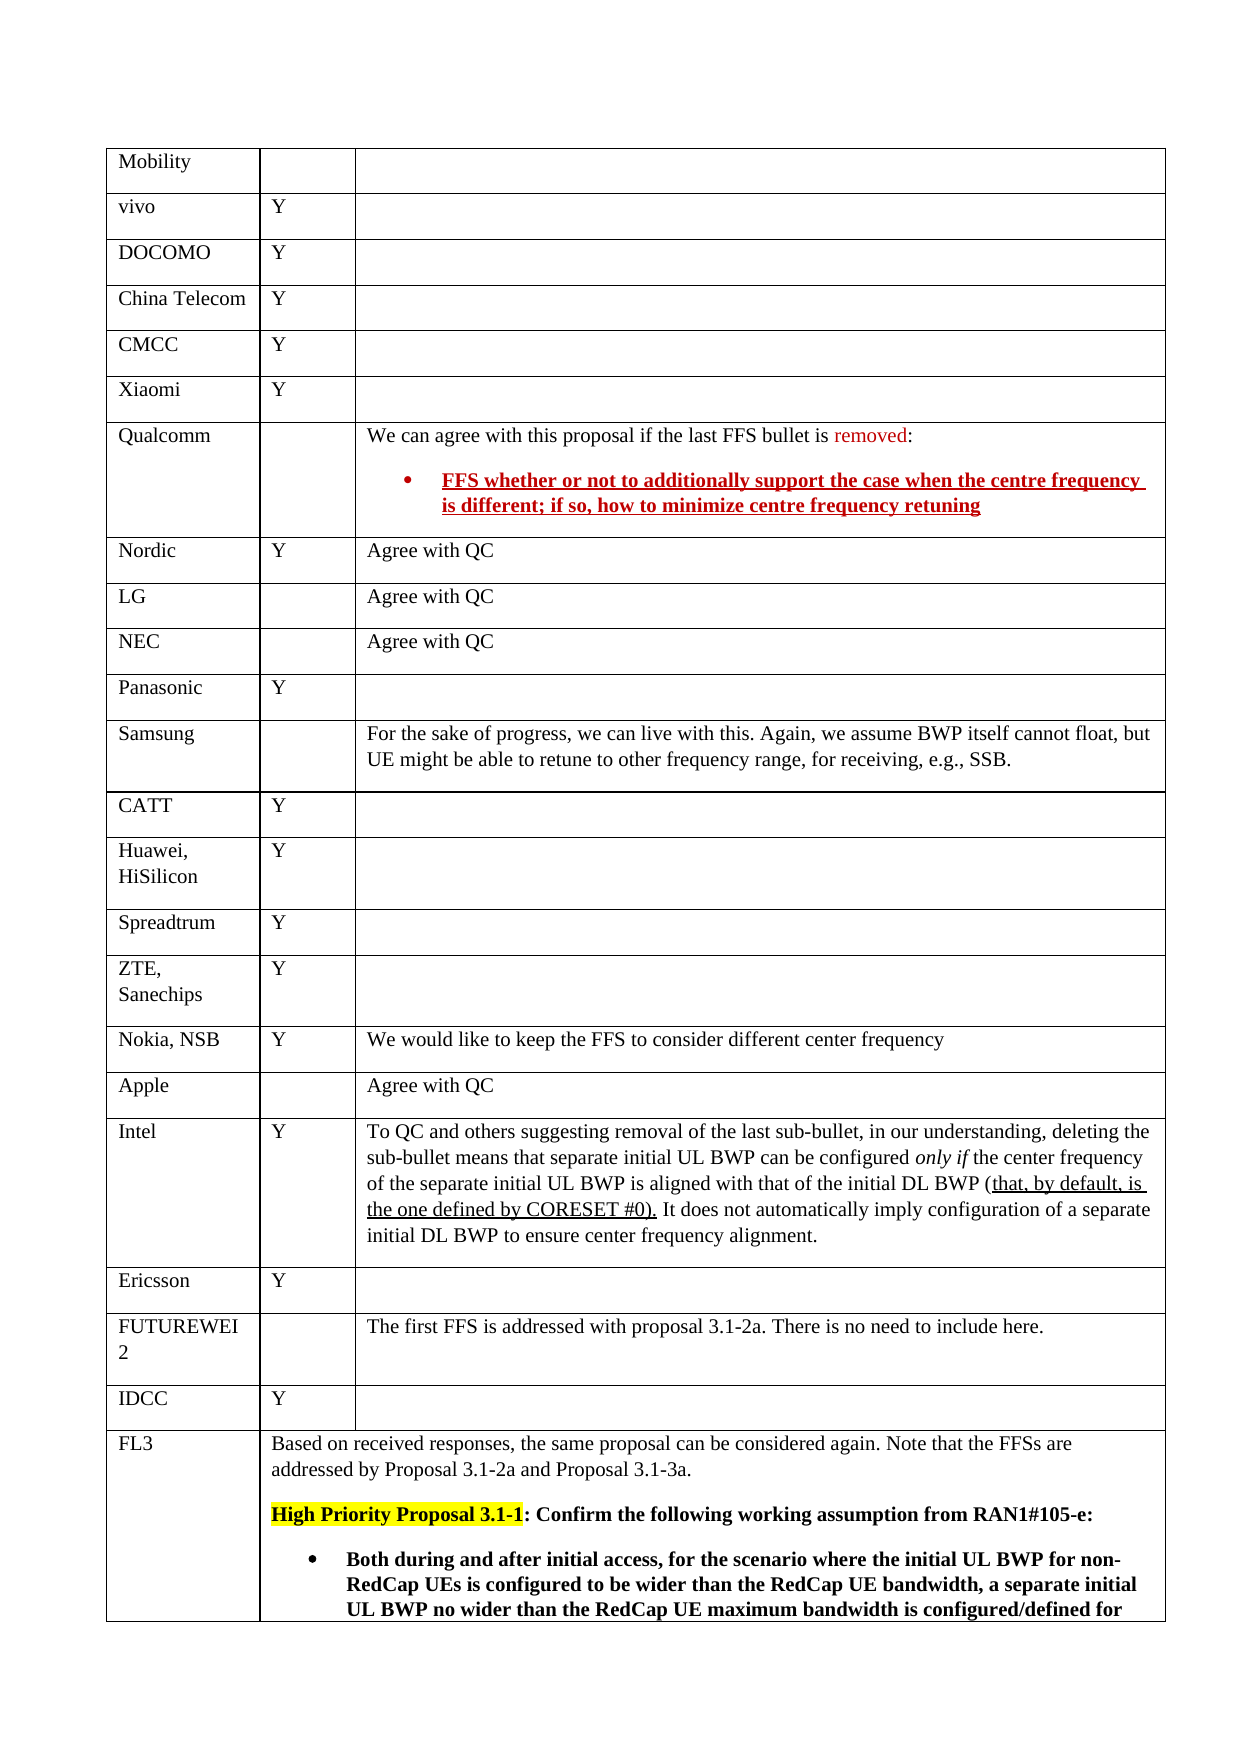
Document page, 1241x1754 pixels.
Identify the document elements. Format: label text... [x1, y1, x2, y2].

table_cell CMCC [107, 331, 259, 376]
table_cell Agree with QC [356, 629, 1165, 674]
table_cell Qualcomm [107, 423, 259, 537]
table_cell [356, 240, 1165, 285]
table_cell [356, 675, 1165, 720]
table_cell [261, 629, 355, 674]
table_cell Y [261, 1386, 355, 1430]
table_cell IDCC [107, 1386, 259, 1430]
table_cell [356, 149, 1165, 193]
table_cell China Telecom [107, 286, 259, 330]
table_cell [261, 423, 355, 537]
table_cell vivo [107, 194, 259, 239]
table_cell CATT [107, 793, 259, 837]
table_cell [261, 1314, 355, 1384]
table_cell The first FFS is addressed with proposal 3.1-2a. There is no need to include here. [356, 1314, 1165, 1384]
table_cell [261, 1431, 1165, 1621]
table_cell [356, 377, 1165, 422]
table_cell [107, 149, 259, 193]
table_cell [356, 956, 1165, 1026]
table_cell Y [261, 956, 355, 1026]
table_cell Intel [107, 1119, 259, 1267]
table_cell Agree with QC [356, 584, 1165, 628]
table_cell Y [261, 149, 355, 193]
table_cell Panasonic [107, 675, 259, 720]
table_cell Y [261, 377, 355, 422]
table_cell Y [261, 793, 355, 837]
table_cell Samsung [107, 721, 259, 791]
table_cell Y [261, 1268, 355, 1313]
table_cell [356, 838, 1165, 909]
table_cell [356, 1386, 1165, 1430]
table_cell FUTUREWEI2 [107, 1314, 259, 1384]
table_cell [356, 331, 1165, 376]
table_cell Apple [107, 1073, 259, 1118]
table_cell NEC [107, 629, 259, 674]
table_cell [356, 1268, 1165, 1313]
table_cell Ericsson [107, 1268, 259, 1313]
table_cell [261, 1073, 355, 1118]
table_cell ZTE, Sanechips [107, 956, 259, 1026]
table_cell [261, 584, 355, 628]
table_cell [356, 194, 1165, 239]
table_cell Y [261, 286, 355, 330]
table_cell Y [261, 331, 355, 376]
table_cell FL3 [107, 1431, 259, 1621]
table_cell Y [261, 910, 355, 954]
table_cell Y [261, 1027, 355, 1072]
table_cell Y [261, 675, 355, 720]
table_cell To QC and others suggesting removal of the last sub-bullet, in our understanding, deleting the sub-bullet means that separate initial UL BWP can be configured only if the center frequency of the separate initial UL BWP is aligned with that of the initial DL BWP (that, by default, is the one defined by CORESET #0). It does not automatically imply configuration of a separate initial DL BWP to ensure center frequency alignment. [356, 1119, 1165, 1267]
table_cell [261, 721, 355, 791]
table_cell We would like to keep the FFS to consider different center frequency [356, 1027, 1165, 1072]
table_cell Spreadtrum [107, 910, 259, 954]
table_cell Huawei, HiSilicon [107, 838, 259, 909]
table_cell Y [261, 538, 355, 583]
table_cell Y [261, 240, 355, 285]
table_cell Y [261, 194, 355, 239]
table_cell [356, 793, 1165, 837]
table_cell For the sake of progress, we can live with this. Again, we assume BWP itself cannot float, but UE might be able to retune to other frequency range, for receiving, e.g., SSB. [356, 721, 1165, 791]
table_cell DOCOMO [107, 240, 259, 285]
table_cell [356, 286, 1165, 330]
table_cell We can agree with this proposal if the last FFS bullet is removed: FFS whether or not to additionally support the case when the centre frequency is different; if so, how to minimize centre frequency retuning [356, 423, 1165, 537]
table_cell [356, 910, 1165, 954]
table_cell LG [107, 584, 259, 628]
table_cell Nordic [107, 538, 259, 583]
table_cell Y [261, 838, 355, 909]
table_cell Xiaomi [107, 377, 259, 422]
table_cell Agree with QC [356, 1073, 1165, 1118]
table_cell Nokia, NSB [107, 1027, 259, 1072]
table_cell Agree with QC [356, 538, 1165, 583]
table_cell Y [261, 1119, 355, 1267]
